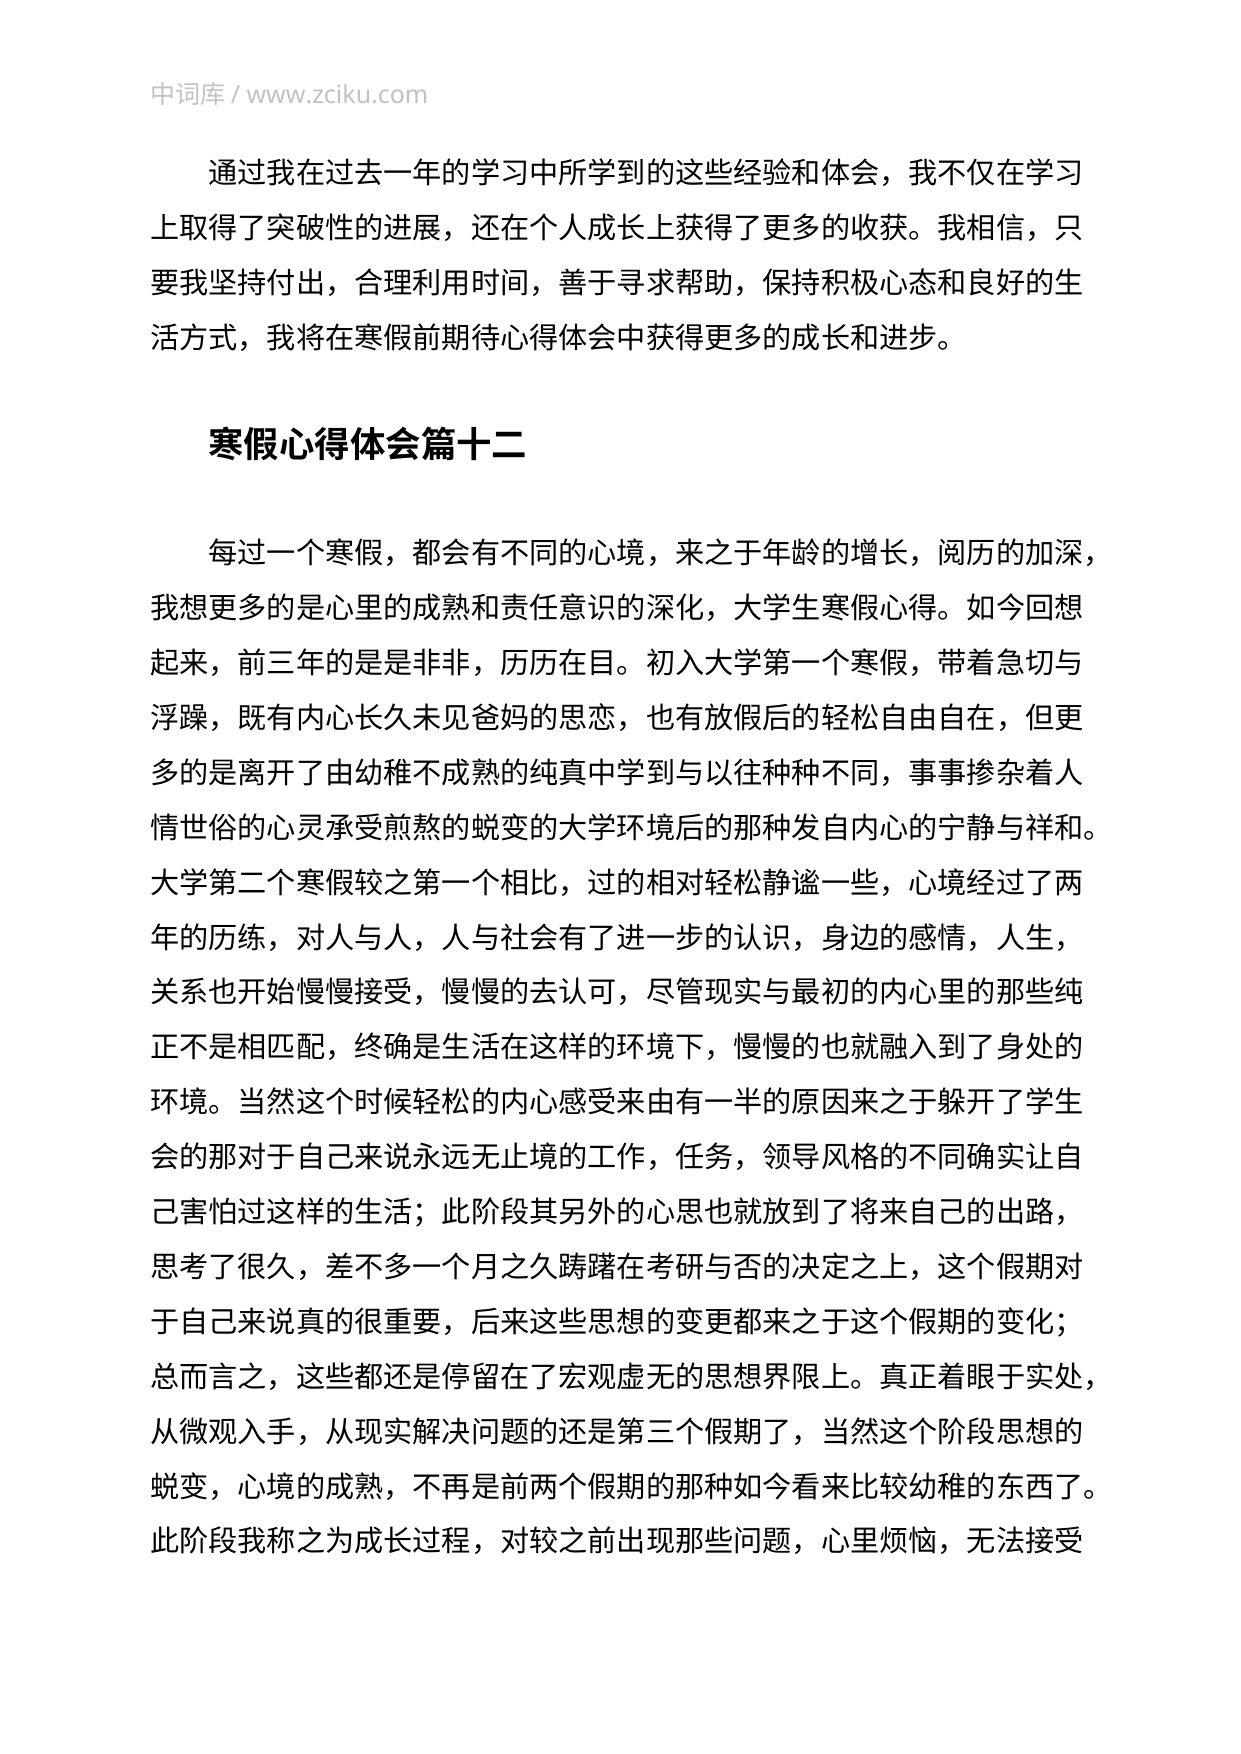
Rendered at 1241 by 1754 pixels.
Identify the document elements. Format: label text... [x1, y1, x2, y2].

text 寒假心得体会篇十二 [150, 416, 1090, 468]
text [150, 530, 1090, 1560]
text 通过我在过去一年的学习中所学到的这些经验和体会，我不仅在学习上取得了突破性的进展，还在个人成长上获得了更多的收获。我相信，只要我坚持付出，合理利用时间，善于寻求帮助，保持积极心态和良好的生活方式，我将在寒假前期待心得体会中获得更多的成长和进步。 [150, 150, 1090, 357]
